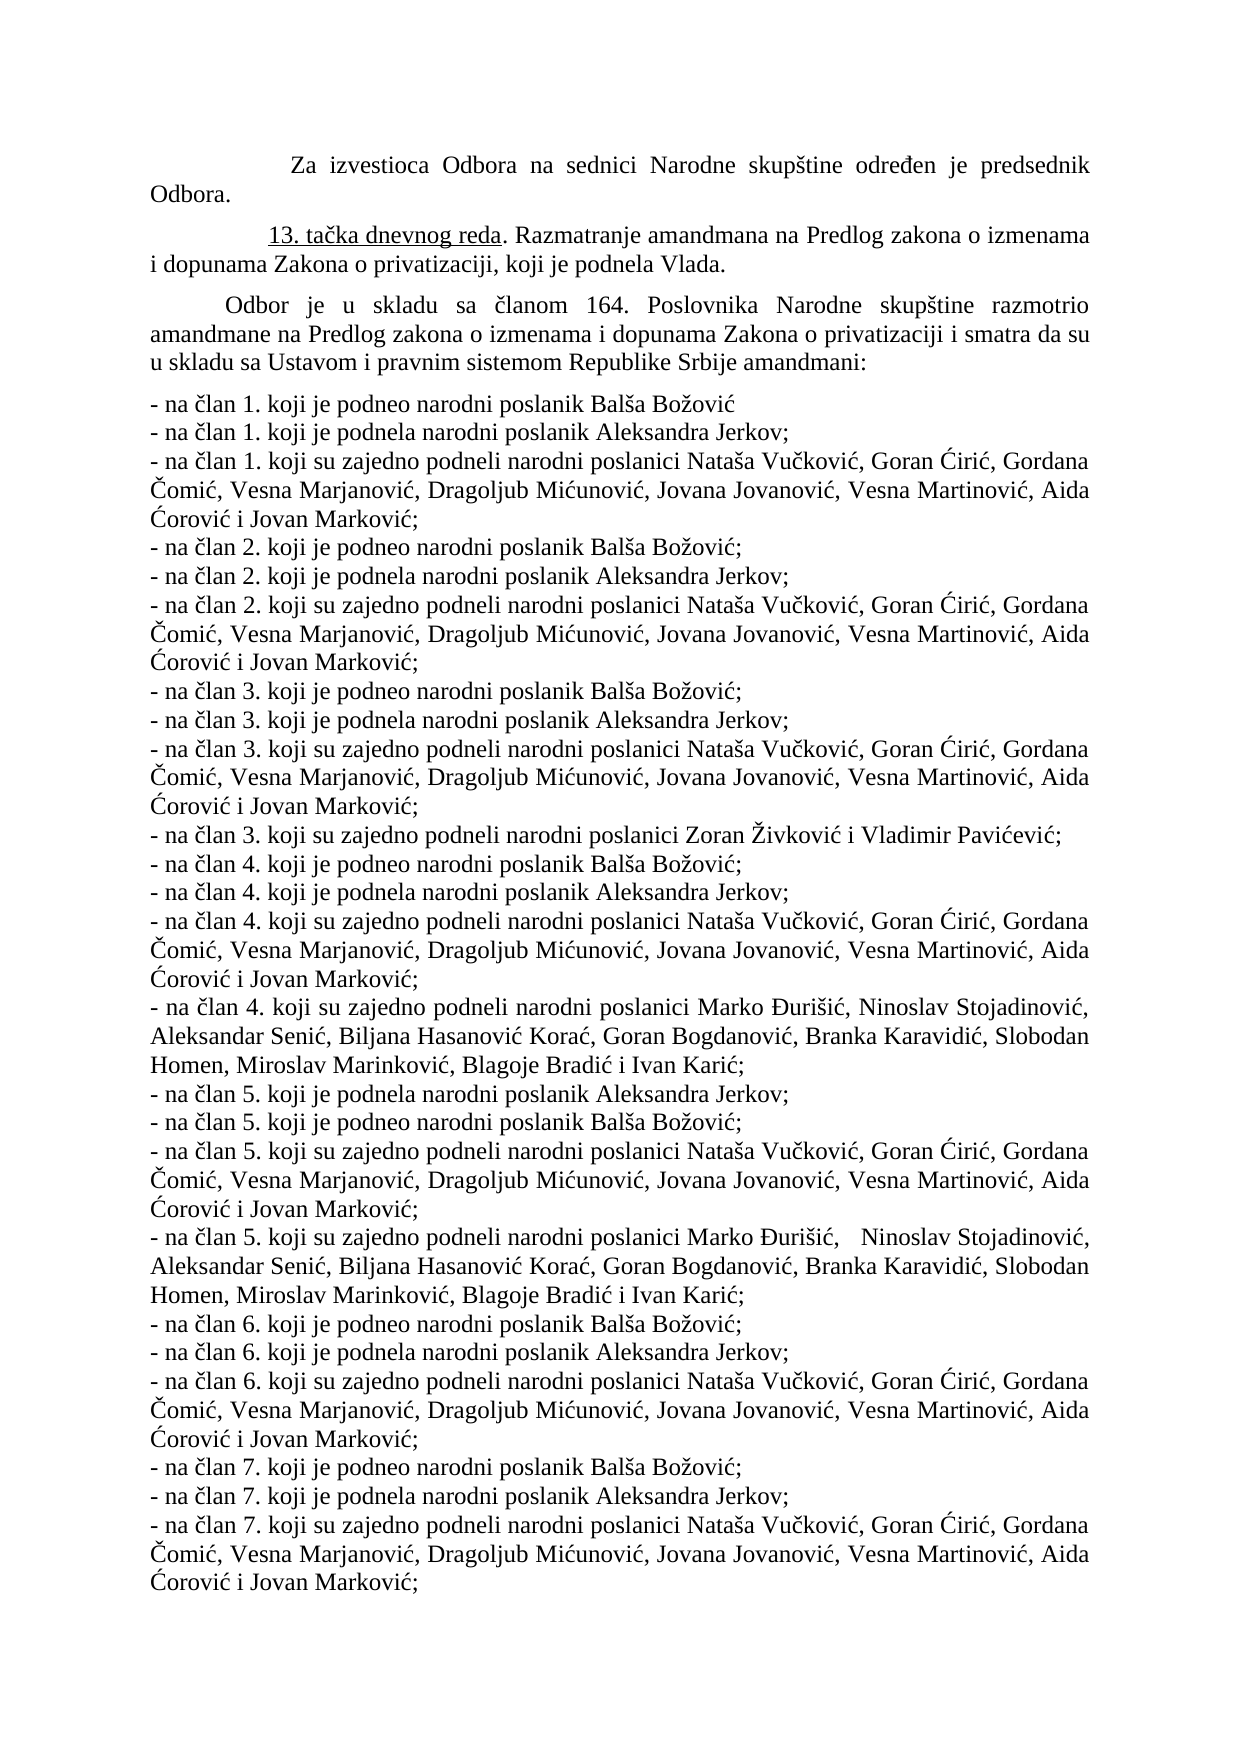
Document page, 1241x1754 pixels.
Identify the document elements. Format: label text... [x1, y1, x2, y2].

text - na član 3. koji su zajedno podneli narodni poslanici Zoran Živković i Vladimir Pavićević; [150, 820, 1090, 849]
text - na član 4. koji su zajedno podneli narodni poslanici Nataša Vučković, Goran Ćirić, Gordana Čomić, Vesna Marjanović, Dragoljub Mićunović, Jovana Jovanović, Vesna Martinović, Aida Ćorović i Jovan Marković; [150, 906, 1090, 992]
text - na član 2. koji je podneo narodni poslanik Balša Božović; [150, 532, 1090, 561]
text - na član 7. koji je podneo narodni poslanik Balša Božović; [150, 1452, 1090, 1481]
text - na član 7. koji su zajedno podneli narodni poslanici Nataša Vučković, Goran Ćirić, Gordana Čomić, Vesna Marjanović, Dragoljub Mićunović, Jovana Jovanović, Vesna Martinović, Aida Ćorović i Jovan Marković; [150, 1510, 1090, 1596]
text - na član 2. koji je podnela narodni poslanik Aleksandra Jerkov; [150, 561, 1090, 590]
text 13. tačka dnevnog reda. Razmatranje amandmana na Predlog zakona o izmenama i dopunama Zakona o privatizaciji, koji je podnela Vlada. [150, 220, 1090, 277]
text - na član 1. koji je podneo narodni poslanik Balša Božović [150, 389, 1090, 417]
text Za izvestioca Odbora na sednici Narodne skupštine određen je predsednik Odbora. [150, 150, 1090, 207]
text - na član 6. koji je podneo narodni poslanik Balša Božović; [150, 1309, 1090, 1337]
text - na član 5. koji su zajedno podneli narodni poslanici Nataša Vučković, Goran Ćirić, Gordana Čomić, Vesna Marjanović, Dragoljub Mićunović, Jovana Jovanović, Vesna Martinović, Aida Ćorović i Jovan Marković; [150, 1136, 1090, 1222]
text - na član 3. koji su zajedno podneli narodni poslanici Nataša Vučković, Goran Ćirić, Gordana Čomić, Vesna Marjanović, Dragoljub Mićunović, Jovana Jovanović, Vesna Martinović, Aida Ćorović i Jovan Marković; [150, 734, 1090, 820]
text - na član 1. koji je podnela narodni poslanik Aleksandra Jerkov; [150, 417, 1090, 446]
text - na član 3. koji je podneo narodni poslanik Balša Božović; [150, 676, 1090, 705]
text - na član 1. koji su zajedno podneli narodni poslanici Nataša Vučković, Goran Ćirić, Gordana Čomić, Vesna Marjanović, Dragoljub Mićunović, Jovana Jovanović, Vesna Martinović, Aida Ćorović i Jovan Marković; [150, 446, 1090, 532]
text - na član 2. koji su zajedno podneli narodni poslanici Nataša Vučković, Goran Ćirić, Gordana Čomić, Vesna Marjanović, Dragoljub Mićunović, Jovana Jovanović, Vesna Martinović, Aida Ćorović i Jovan Marković; [150, 590, 1090, 676]
text - na član 4. koji je podnela narodni poslanik Aleksandra Jerkov; [150, 877, 1090, 906]
text - na član 3. koji je podnela narodni poslanik Aleksandra Jerkov; [150, 705, 1090, 734]
text - na član 5. koji su zajedno podneli narodni poslanici Marko Đurišić, Ninoslav Stojadinović, Aleksandar Senić, Biljana Hasanović Korać, Goran Bogdanović, Branka Karavidić, Slobodan Homen, Miroslav Marinković, Blagoje Bradić i Ivan Karić; [150, 1222, 1090, 1309]
text - na član 6. koji su zajedno podneli narodni poslanici Nataša Vučković, Goran Ćirić, Gordana Čomić, Vesna Marjanović, Dragoljub Mićunović, Jovana Jovanović, Vesna Martinović, Aida Ćorović i Jovan Marković; [150, 1366, 1090, 1452]
text - na član 6. koji je podnela narodni poslanik Aleksandra Jerkov; [150, 1337, 1090, 1366]
text Odbor je u skladu sa članom 164. Poslovnika Narodne skupštine razmotrio amandmane na Predlog zakona o izmenama i dopunama Zakona o privatizaciji i smatra da su u skladu sa Ustavom i pravnim sistemom Republike Srbije amandmani: [150, 290, 1090, 376]
text - na član 4. koji su zajedno podneli narodni poslanici Marko Đurišić, Ninoslav Stojadinović, Aleksandar Senić, Biljana Hasanović Korać, Goran Bogdanović, Branka Karavidić, Slobodan Homen, Miroslav Marinković, Blagoje Bradić i Ivan Karić; [150, 992, 1090, 1079]
text - na član 5. koji je podneo narodni poslanik Balša Božović; [150, 1107, 1090, 1136]
text - na član 4. koji je podneo narodni poslanik Balša Božović; [150, 849, 1090, 877]
text - na član 5. koji je podnela narodni poslanik Aleksandra Jerkov; [150, 1079, 1090, 1107]
text - na član 7. koji je podnela narodni poslanik Aleksandra Jerkov; [150, 1481, 1090, 1510]
